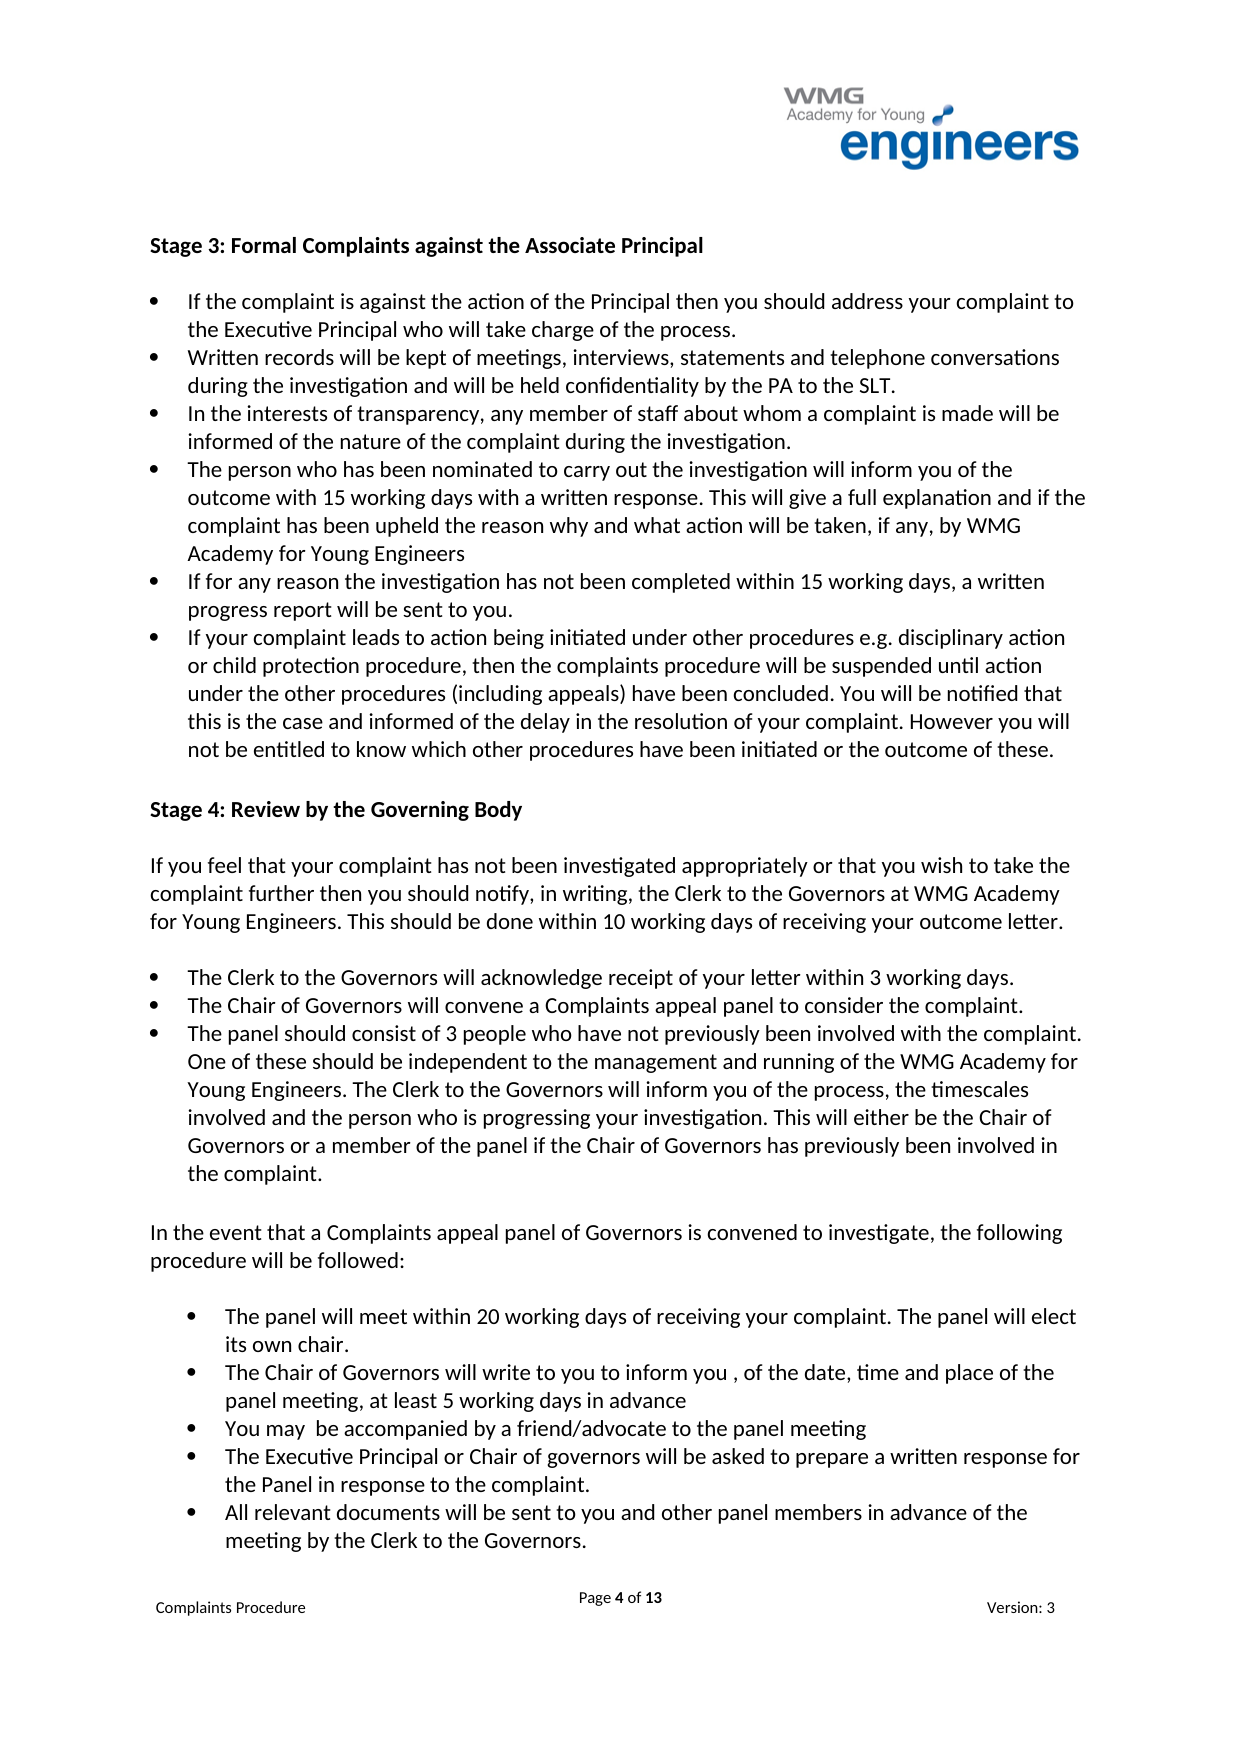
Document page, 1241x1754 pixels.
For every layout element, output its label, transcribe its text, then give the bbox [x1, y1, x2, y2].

list If for any reason the investigation has not been completed within 15 working days, a written progress report will be sent to you. [150, 567, 1090, 623]
list If the complaint is against the action of the Principal then you should address your complaint to the Executive Principal who will take charge of the process. [150, 287, 1090, 343]
list All relevant documents will be sent to you and other panel members in advance of the meeting by the Clerk to the Governors. [187, 1498, 1090, 1554]
list In the interests of transparency, any member of staff about whom a complaint is made will be informed of the nature of the complaint during the investigation. [150, 399, 1090, 455]
list The Chair of Governors will write to you to inform you , of the date, time and place of the panel meeting, at least 5 working days in advance [187, 1358, 1090, 1414]
text Stage 4: Review by the Governing Body [150, 795, 1090, 823]
list Written records will be kept of meetings, interviews, statements and telephone conversations during the investigation and will be held confidentiality by the PA to the SLT. [150, 343, 1090, 399]
list If your complaint leads to action being initiated under other procedures e.g. disciplinary action or child protection procedure, then the complaints procedure will be suspended until action under the other procedures (including appeals) have been concluded. You will be notified that this is the case and informed of the delay in the resolution of your complaint. However you will not be entitled to know which other procedures have been initiated or the outcome of these. [150, 623, 1090, 763]
list You may be accompanied by a friend/advocate to the panel meeting [187, 1414, 1090, 1442]
text If you feel that your complaint has not been investigated appropriately or that you wish to take the complaint further then you should notify, in writing, the Clerk to the Governors at WMG Academy for Young Engineers. This should be done within 10 working days of receiving your outcome letter. [150, 851, 1090, 935]
list The panel will meet within 20 working days of receiving your complaint. The panel will elect its own chair. [187, 1302, 1090, 1358]
list The person who has been nominated to carry out the investigation will inform you of the outcome with 15 working days with a written response. This will give a full explanation and if the complaint has been upheld the reason why and what action will be taken, if any, by WMG Academy for Young Engineers [150, 455, 1090, 567]
list The panel should consist of 3 people who have not previously been involved with the complaint. One of these should be independent to the management and running of the WMG Academy for Young Engineers. The Clerk to the Governors will inform you of the process, the timescales involved and the person who is progressing your investigation. This will either be the Chair of Governors or a member of the panel if the Chair of Governors has previously been involved in the complaint. [150, 1019, 1090, 1187]
list The Chair of Governors will convene a Complaints appeal panel to consider the complaint. [150, 991, 1090, 1019]
picture [770, 73, 1091, 179]
text Stage 3: Formal Complaints against the Associate Principal [150, 231, 1090, 259]
list The Executive Principal or Chair of governors will be asked to prepare a written response for the Panel in response to the complaint. [187, 1442, 1090, 1498]
text In the event that a Complaints appeal panel of Governors is convened to investigate, the following procedure will be followed: [150, 1218, 1090, 1274]
list The Clerk to the Governors will acknowledge receipt of your letter within 3 working days. [150, 963, 1090, 991]
